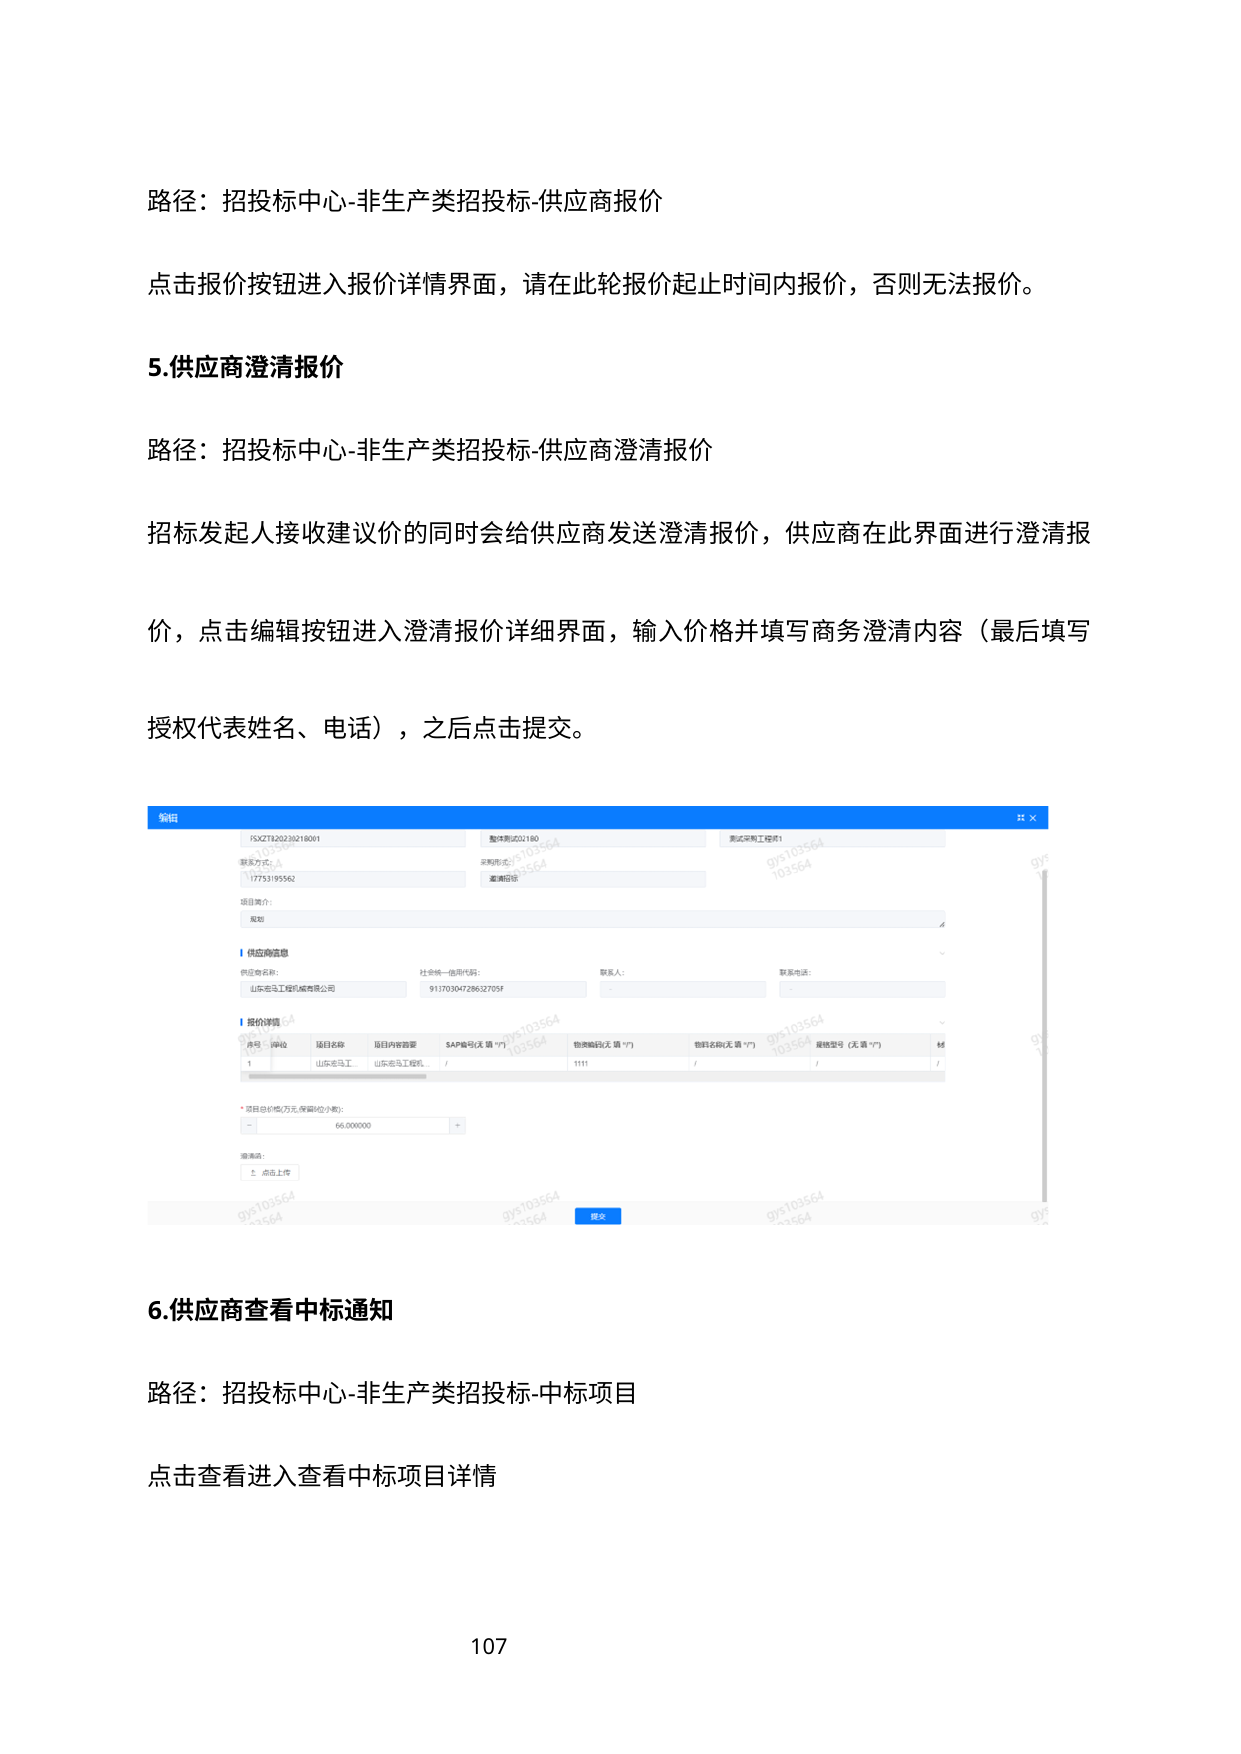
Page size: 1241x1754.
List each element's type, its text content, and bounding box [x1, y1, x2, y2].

text 路径：招投标中心-非生产类招投标-供应商报价 [148, 167, 1092, 232]
text 路径：招投标中心-非生产类招投标-供应商澄清报价 [148, 416, 1092, 481]
text 点击报价按钮进入报价详情界面，请在此轮报价起止时间内报价，否则无法报价。 [148, 250, 1092, 315]
text 6.供应商查看中标通知 [148, 1276, 1092, 1341]
text 路径：招投标中心-非生产类招投标-中标项目 [148, 1359, 1092, 1424]
text 5.供应商澄清报价 [148, 333, 1092, 398]
picture [147, 806, 1049, 1225]
text 点击查看进入查看中标项目详情 [148, 1442, 1092, 1507]
text 招标发起人接收建议价的同时会给供应商发送澄清报价，供应商在此界面进行澄清报价，点击编辑按钮进入澄清报价详细界面，输入价格并填写商务澄清内容（最后填写授权代表姓名、电话），之后点击提交。 [148, 499, 1092, 759]
